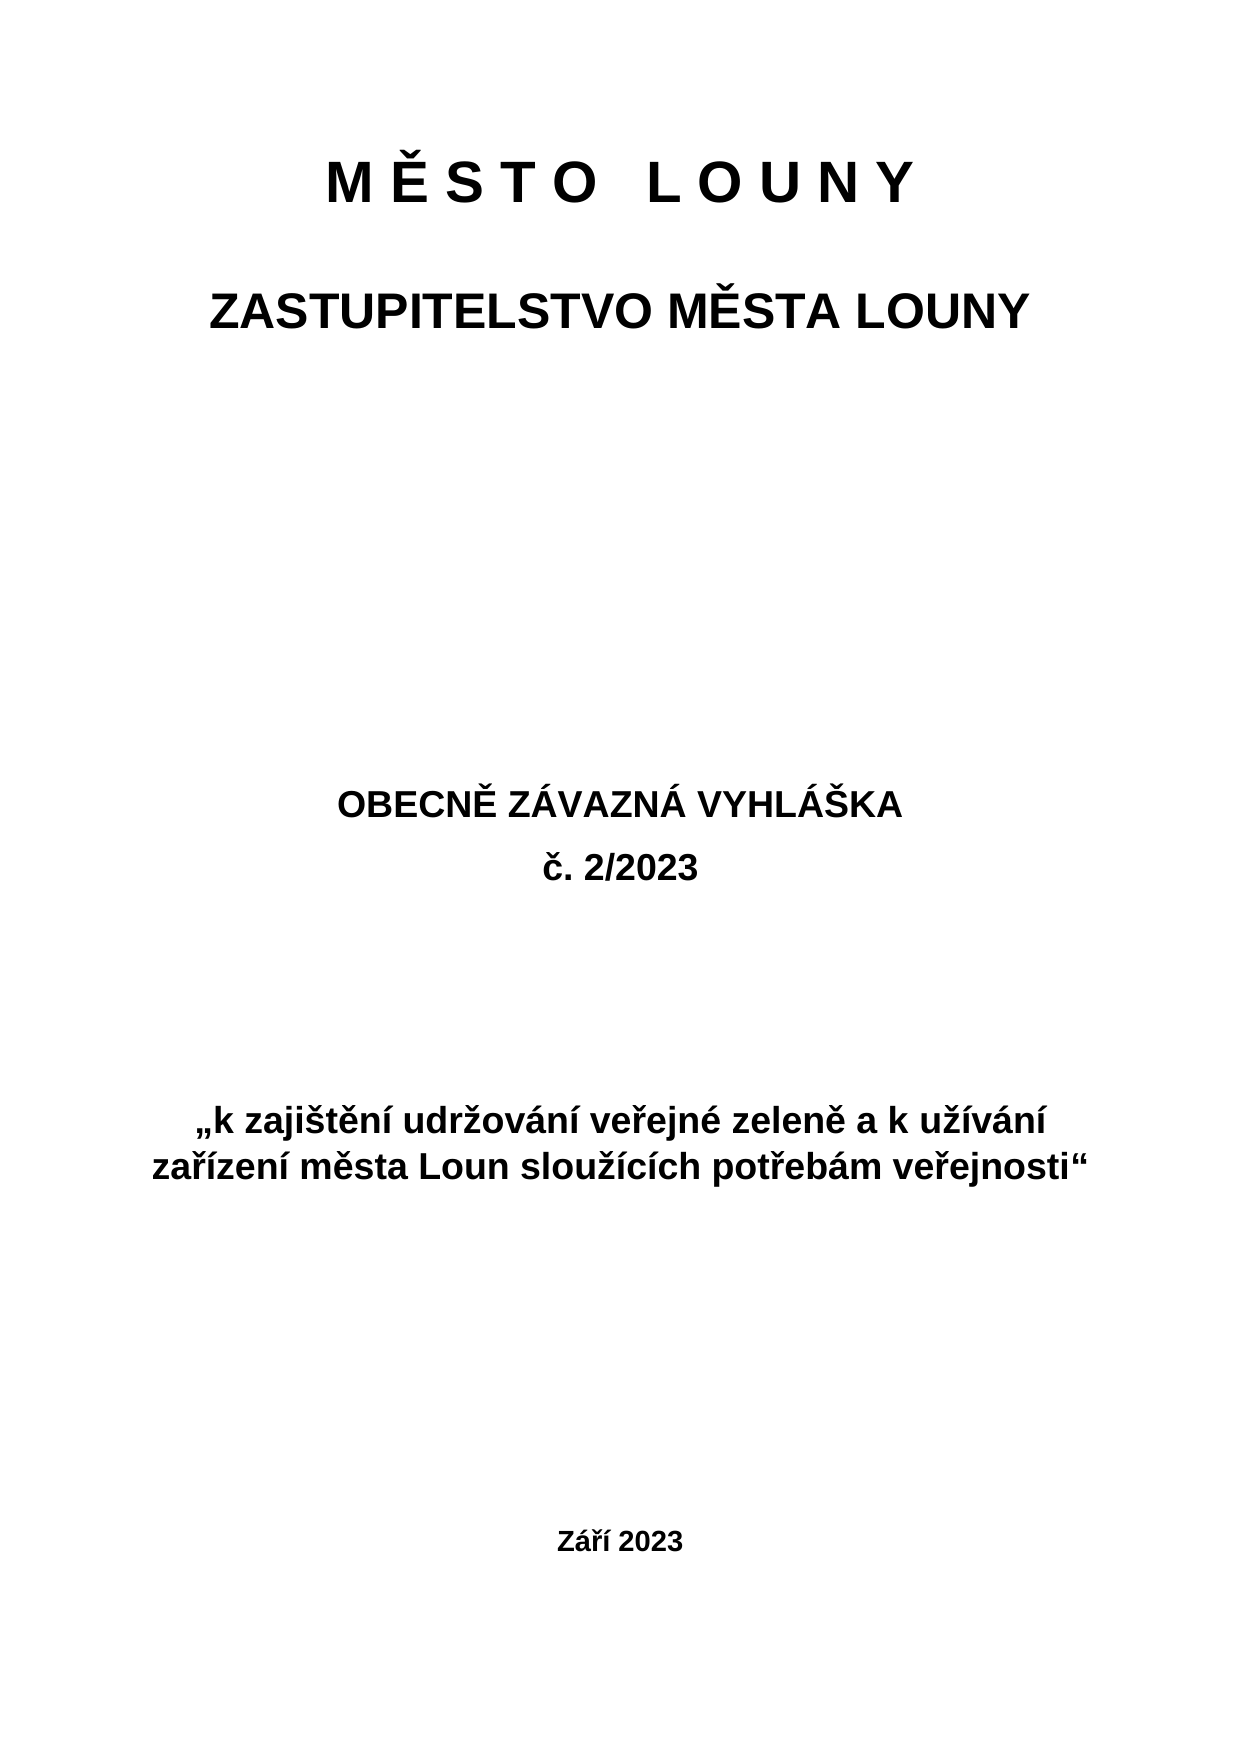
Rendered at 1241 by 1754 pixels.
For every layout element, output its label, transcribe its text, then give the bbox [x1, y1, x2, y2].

text „k zajištění udržování veřejné zeleně a k užívání zařízení města Loun sloužících potřebám veřejnosti“ [148, 1098, 1093, 1188]
text Září 2023 [148, 1524, 1093, 1557]
text OBECNĚ ZÁVAZNÁ VYHLÁŠKA [148, 782, 1093, 825]
text M Ě S T O L O U N Y [148, 148, 1093, 215]
text č. 2/2023 [148, 845, 1093, 888]
text ZASTUPITELSTVO MĚSTA LOUNY [148, 282, 1093, 339]
